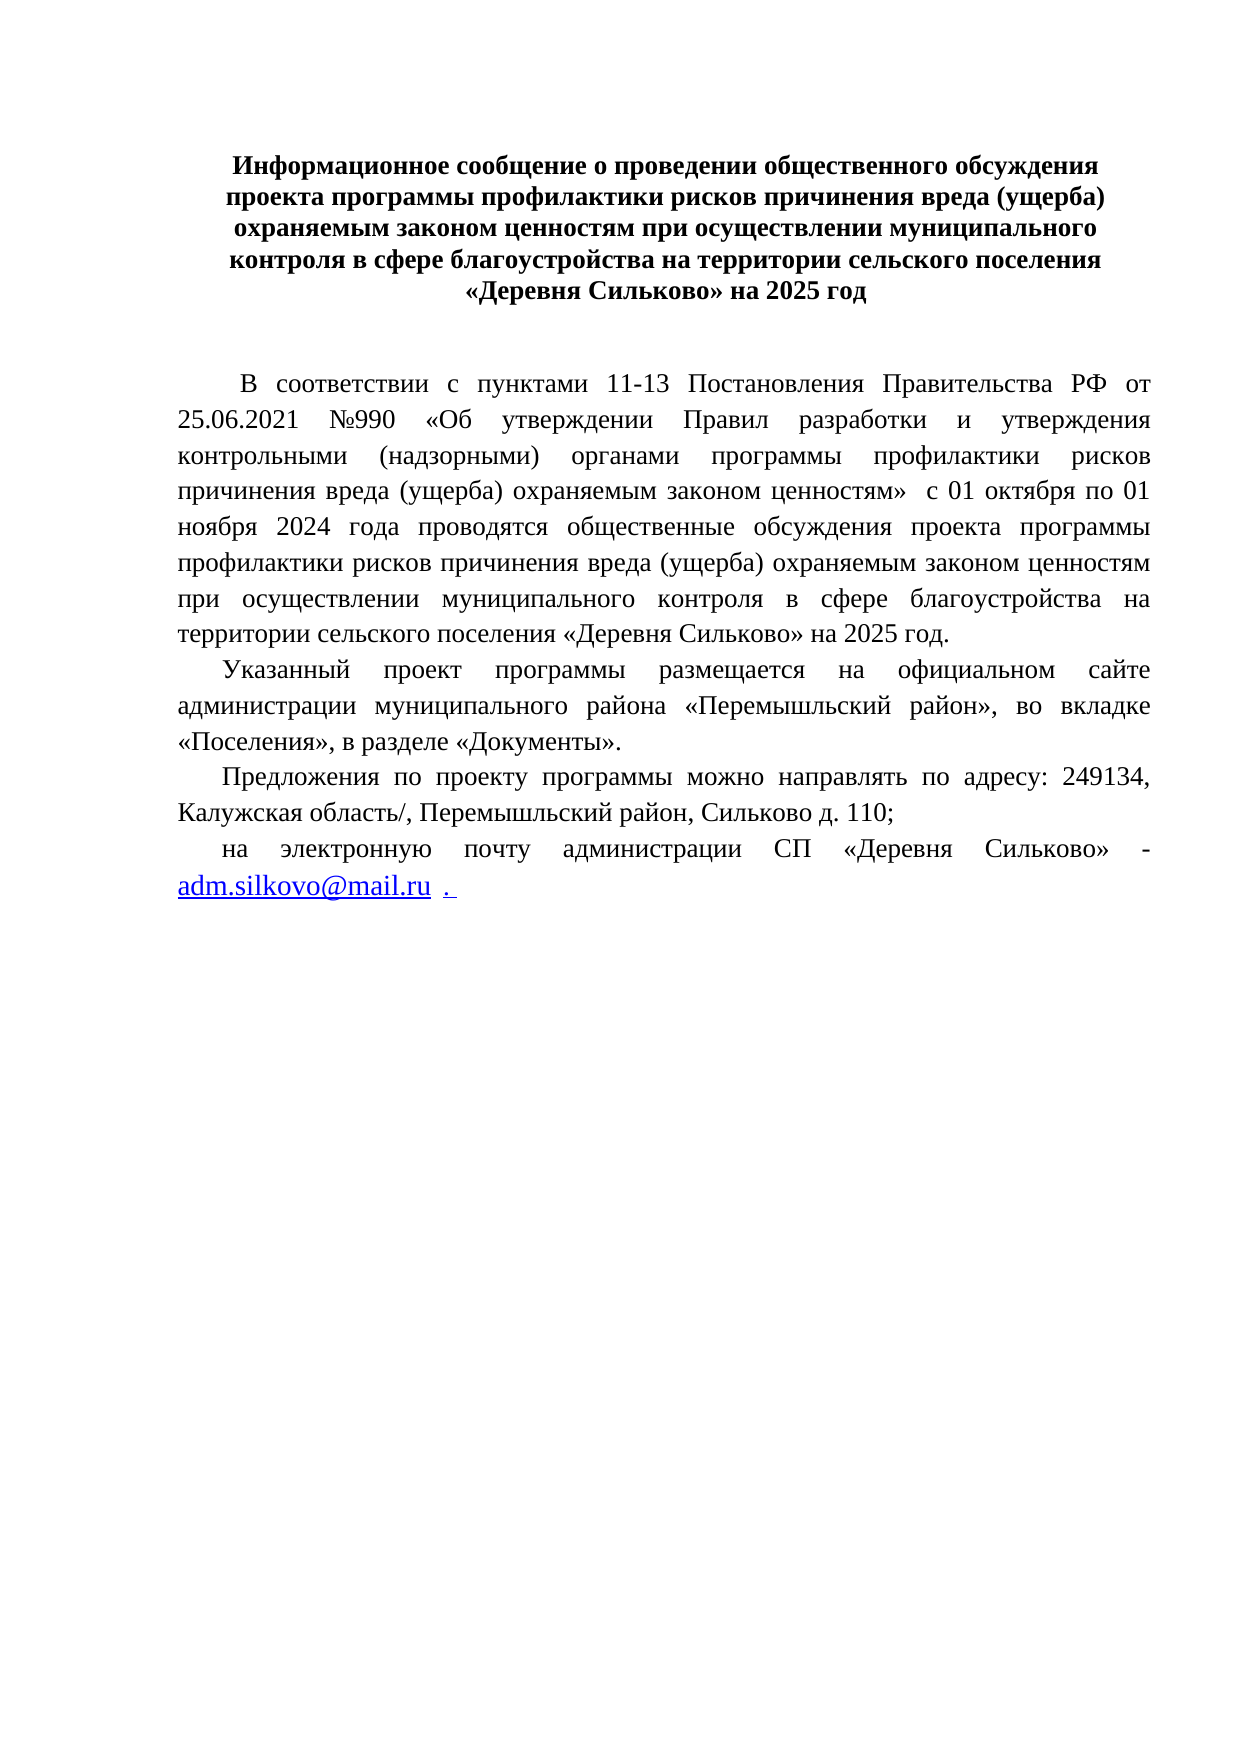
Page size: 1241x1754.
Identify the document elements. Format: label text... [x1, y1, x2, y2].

text Предложения по проекту программы можно направлять по адресу: 249134, Калужская область/, Перемышльский район, Сильково д. 110; [177, 760, 1152, 827]
text Информационное сообщение о проведении общественного обсуждения проекта программы профилактики рисков причинения вреда (ущерба) охраняемым законом ценностям при осуществлении муниципального контроля в сфере благоустройства на территории сельского поселения «Деревня Сильково» на 2025 год [180, 149, 1152, 305]
text В соответствии с пунктами 11-13 Постановления Правительства РФ от 25.06.2021 №990 «Об утверждении Правил разработки и утверждения контрольными (надзорными) органами программы профилактики рисков причинения вреда (ущерба) охраняемым законом ценностям» с 01 октября по 01 ноября 2024 года проводятся общественные обсуждения проекта программы профилактики рисков причинения вреда (ущерба) охраняемым законом ценностям при осуществлении муниципального контроля в сфере благоустройства на территории сельского поселения «Деревня Сильково» на 2025 год. [177, 367, 1152, 648]
text на электронную почту администрации СП «Деревня Сильково» - adm.silkovo@mail.ru . [177, 832, 1152, 901]
text Указанный проект программы размещается на официальном сайте администрации муниципального района «Перемышльский район», во вкладке «Поселения», в разделе «Документы». [177, 653, 1152, 756]
